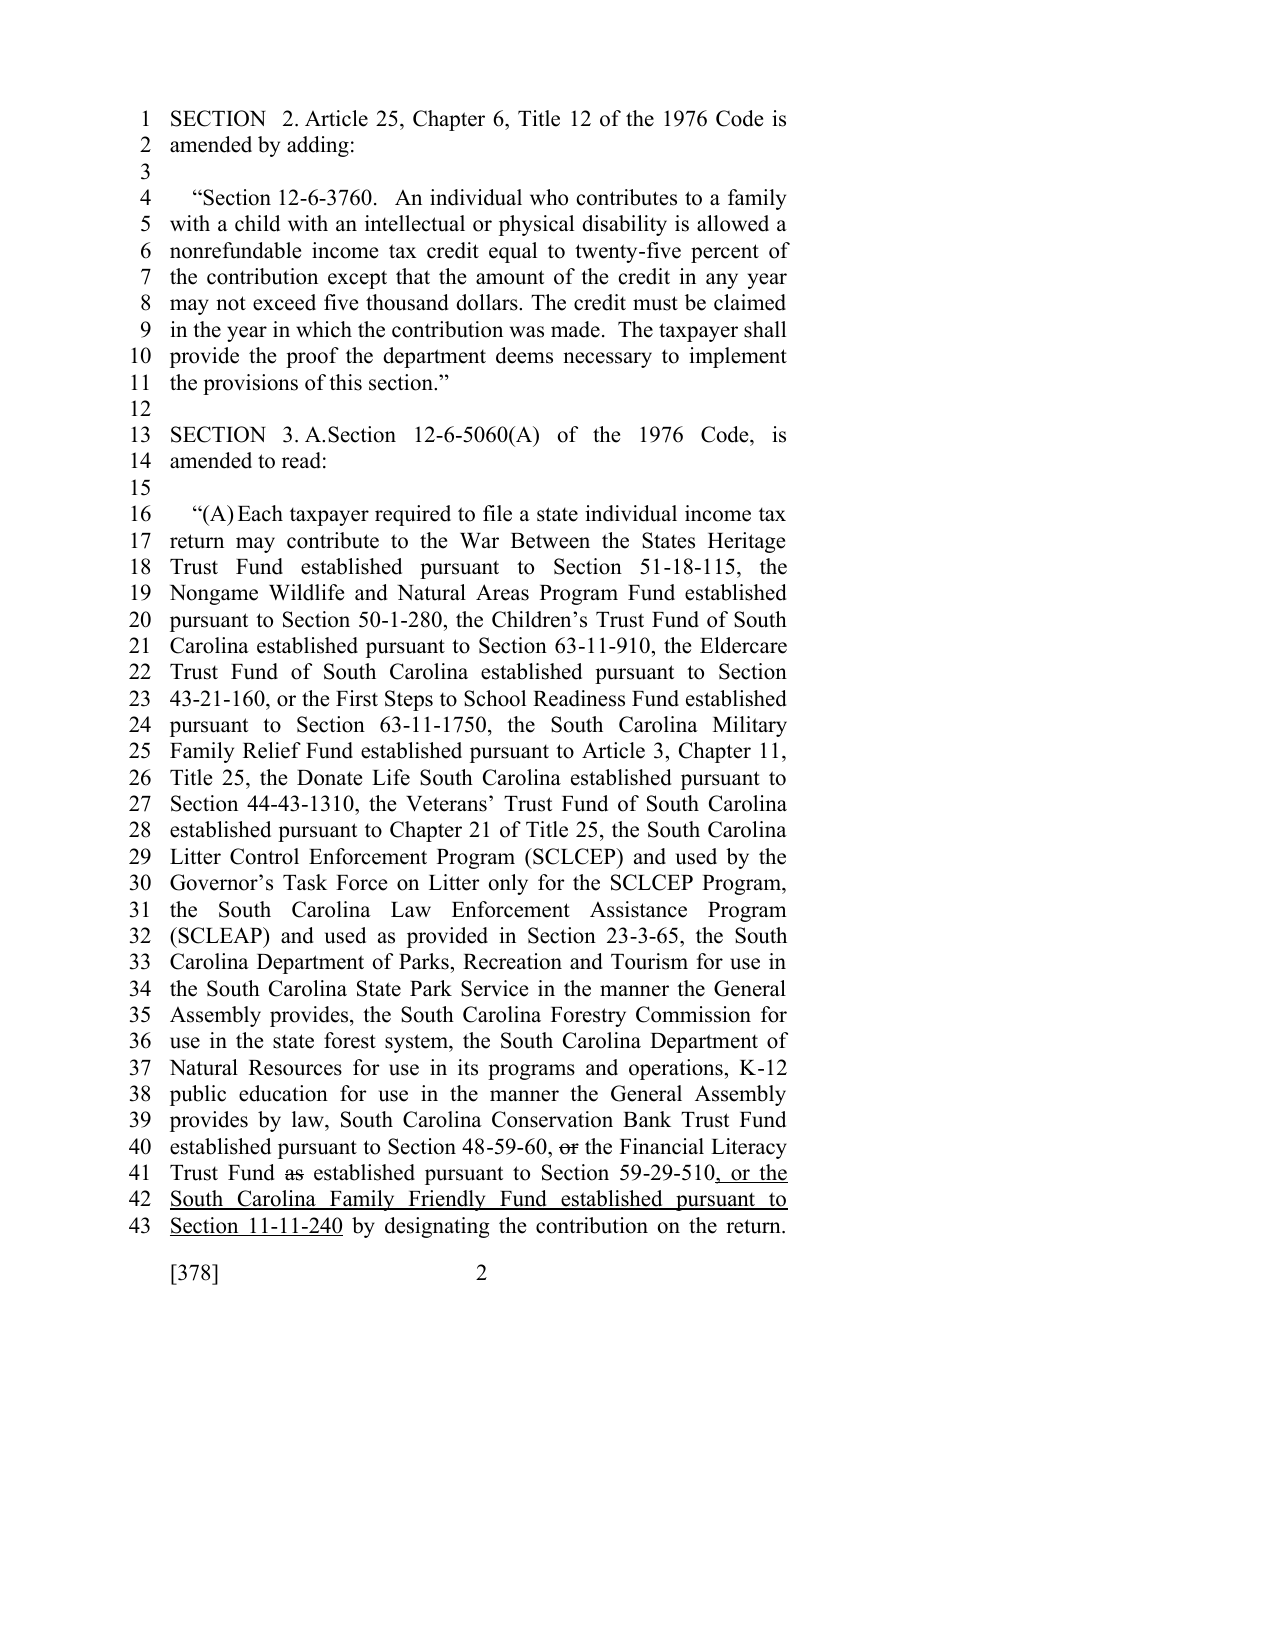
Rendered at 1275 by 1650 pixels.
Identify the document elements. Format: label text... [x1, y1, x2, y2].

text SECTION 2. Article 25, Chapter 6, Title 12 of the 1976 Code is amended by adding: [169, 105, 787, 158]
text SECTION 3. A. Section 12-6-5060(A) of the 1976 Code, is amended to read: [169, 421, 787, 474]
text “Section 12-6-3760. An individual who contributes to a family with a child with an intellectual or physical disability is allowed a nonrefundable income tax credit equal to twenty-five percent of the contribution except that the amount of the credit in any year may not exceed five thousand dollars. The credit must be claimed in the year in which the contribution was made. The taxpayer shall provide the proof the department deems necessary to implement the provisions of this section.” [169, 184, 787, 395]
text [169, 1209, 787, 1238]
